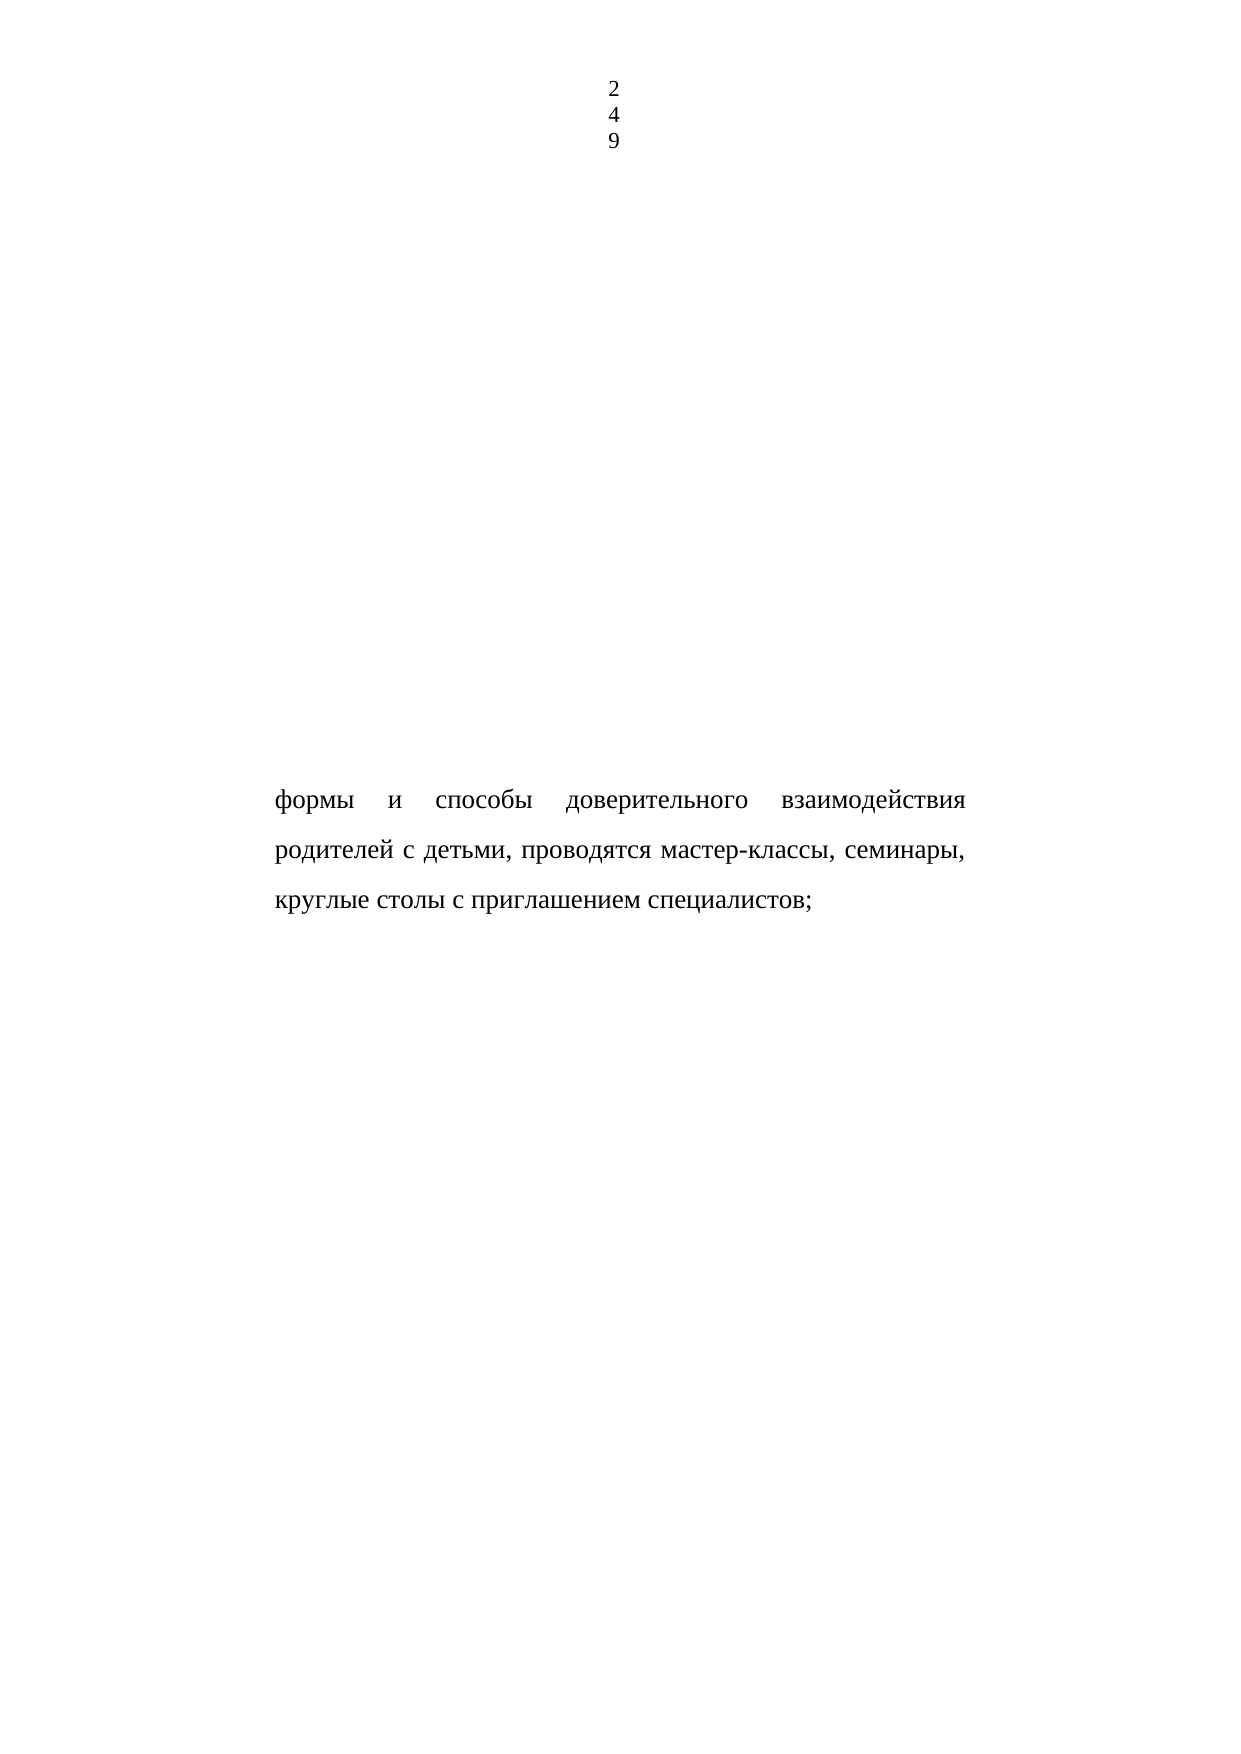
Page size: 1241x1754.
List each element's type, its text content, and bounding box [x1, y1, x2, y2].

list родительские гостиные, на которых обсуждаются вопросы возрастных особенностей детей, формы и способы доверительного взаимодействия родителей с детьми, проводятся мастер-классы, семинары, круглые столы с приглашением специалистов; [274, 769, 966, 919]
